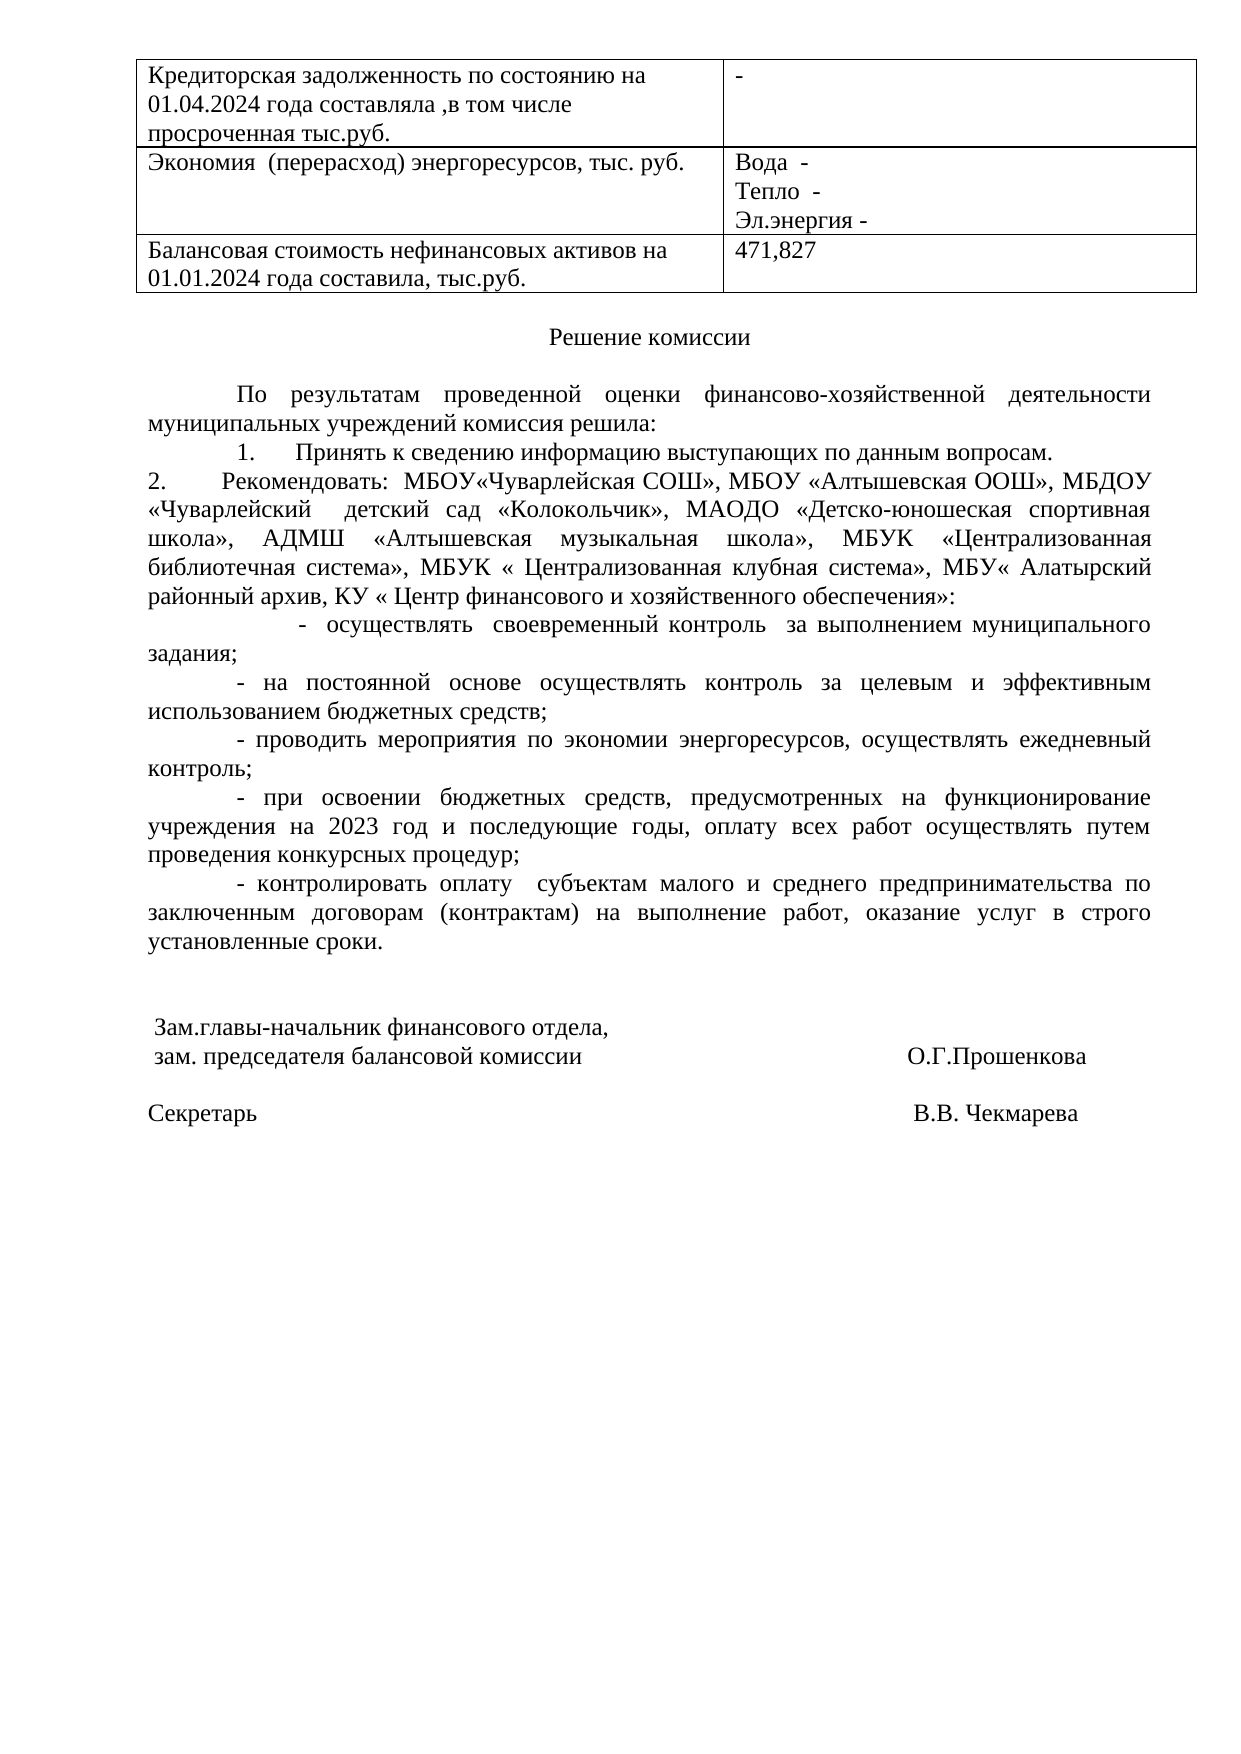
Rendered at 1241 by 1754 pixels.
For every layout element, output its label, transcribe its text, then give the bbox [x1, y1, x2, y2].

table_cell Балансовая стоимость нефинансовых активов на 01.01.2024 года составила, тыс.руб. [137, 235, 723, 292]
text - при освоении бюджетных средств, предусмотренных на функционирование учреждения на 2023 год и последующие годы, оплату всех работ осуществлять путем проведения конкурсных процедур; [148, 782, 1152, 868]
text Зам.главы-начальник финансового отдела, [148, 1012, 1152, 1041]
table_cell Вода - Тепло - Эл.энергия - [724, 148, 1196, 234]
table_cell - [724, 60, 1196, 146]
table_cell Кредиторская задолженность по состоянию на 01.04.2024 года составляла ,в том числе просроченная тыс.руб. [137, 60, 723, 146]
text - проводить мероприятия по экономии энергоресурсов, осуществлять ежедневный контроль; [148, 724, 1152, 782]
text Решение комиссии [148, 322, 1152, 351]
text - на постоянной основе осуществлять контроль за целевым и эффективным использованием бюджетных средств; [148, 667, 1152, 724]
text зам. председателя балансовой комиссии О.Г.Прошенкова [148, 1041, 1152, 1069]
text - осуществлять своевременный контроль за выполнением муниципального задания; [148, 609, 1152, 667]
table_cell Экономия (перерасход) энергоресурсов, тыс. руб. [137, 148, 723, 234]
table_cell 471,827 [724, 235, 1196, 292]
text - контролировать оплату субъектам малого и среднего предпринимательства по заключенным договорам (контрактам) на выполнение работ, оказание услуг в строго установленные сроки. [148, 868, 1152, 954]
text По результатам проведенной оценки финансово-хозяйственной деятельности муниципальных учреждений комиссия решила: [148, 379, 1152, 437]
text 1. Принять к сведению информацию выступающих по данным вопросам. [148, 437, 1152, 466]
text 2. Рекомендовать: МБОУ«Чуварлейская СОШ», МБОУ «Алтышевская ООШ», МБДОУ «Чуварлейский детский сад «Колокольчик», МАОДО «Детско-юношеская спортивная школа», АДМШ «Алтышевская музыкальная школа», МБУК «Централизованная библиотечная система», МБУК « Централизованная клубная система», МБУ« Алатырский районный архив, КУ « Центр финансового и хозяйственного обеспечения»: [148, 466, 1152, 609]
text Секретарь В.В. Чекмарева [148, 1098, 1152, 1127]
